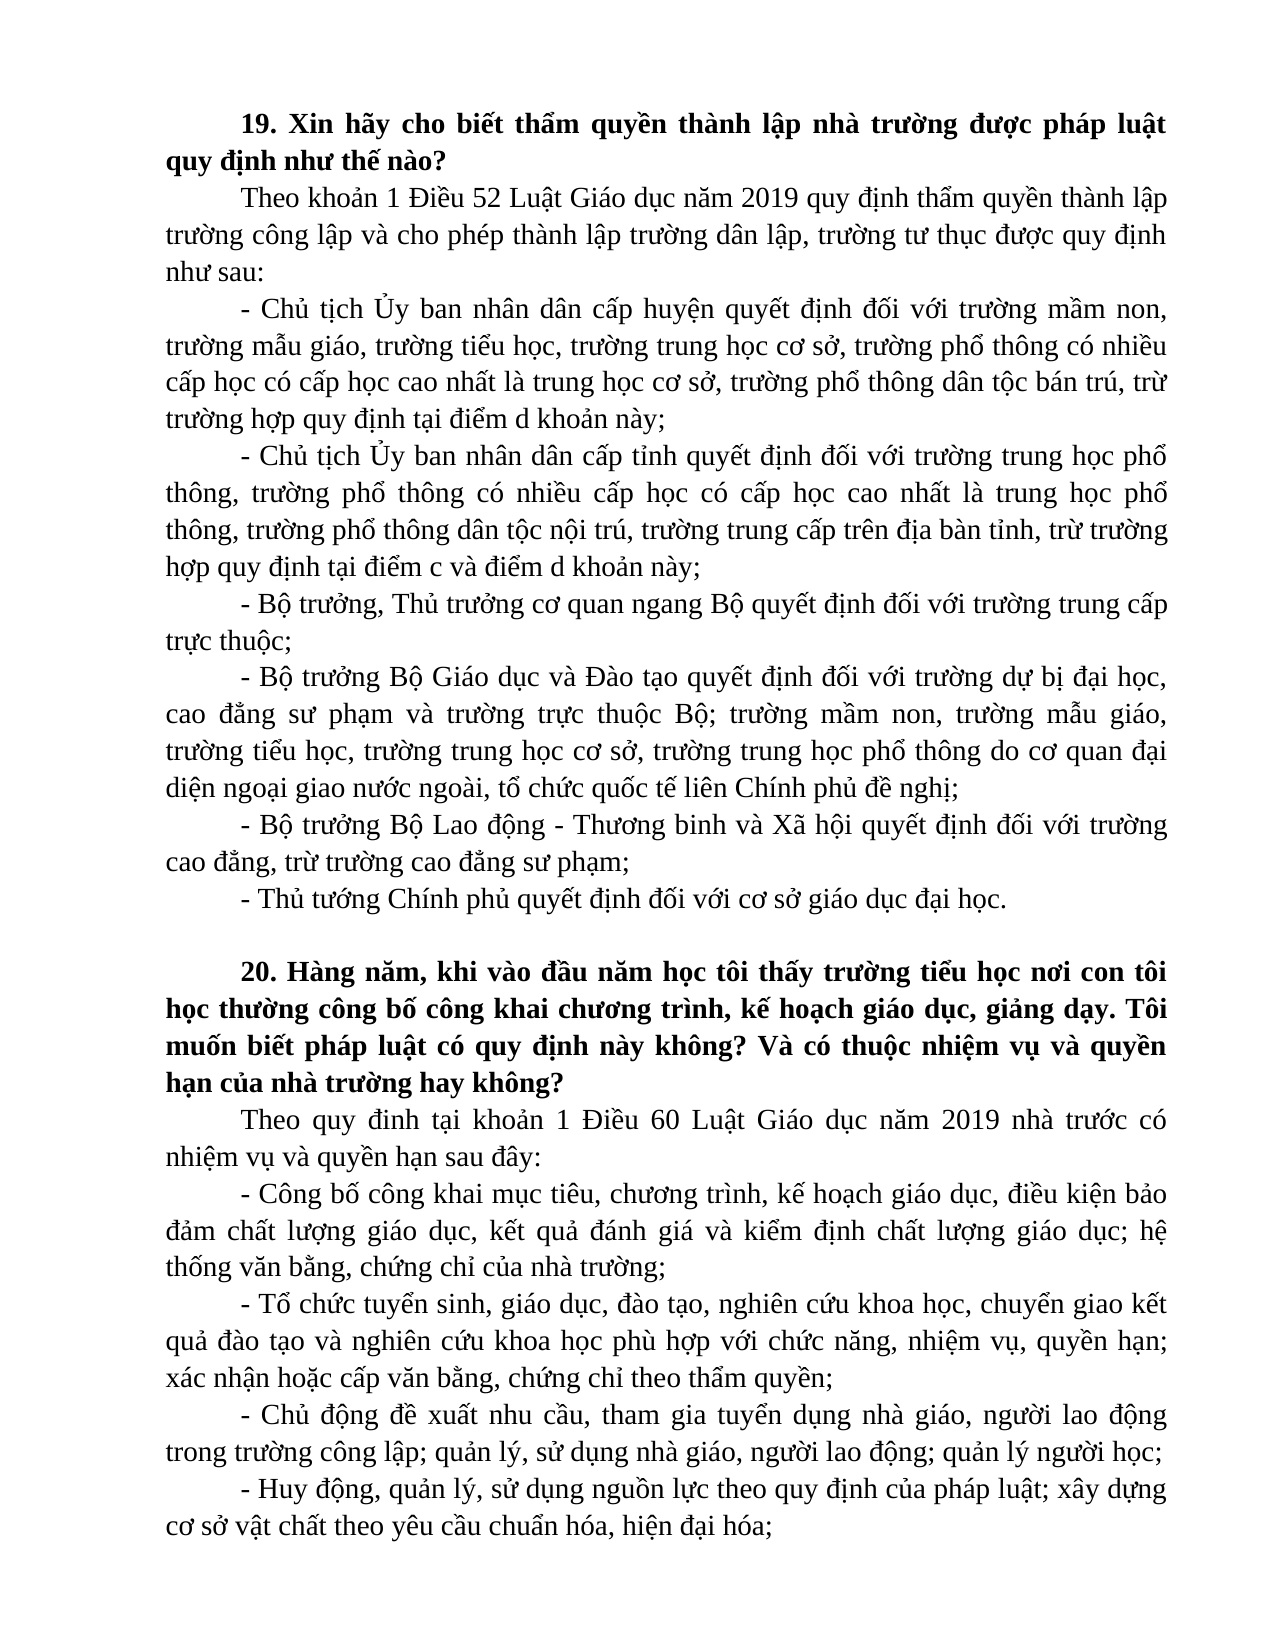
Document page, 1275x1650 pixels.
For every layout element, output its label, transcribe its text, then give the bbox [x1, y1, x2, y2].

text - Tổ chức tuyển sinh, giáo dục, đào tạo, nghiên cứu khoa học, chuyển giao kết quả đào tạo và nghiên cứu khoa học phù hợp với chức năng, nhiệm vụ, quyền hạn; xác nhận hoặc cấp văn bằng, chứng chỉ theo thẩm quyền; [165, 1286, 1169, 1394]
list 19. Xin hãy cho biết thẩm quyền thành lập nhà trường được pháp luật quy định như thế nào? [165, 106, 1169, 177]
text - Chủ động đề xuất nhu cầu, tham gia tuyển dụng nhà giáo, người lao động trong trường công lập; quản lý, sử dụng nhà giáo, người lao động; quản lý người học; [165, 1397, 1169, 1467]
text - Bộ trưởng, Thủ trưởng cơ quan ngang Bộ quyết định đối với trường trung cấp trực thuộc; [165, 586, 1169, 656]
text - Chủ tịch Ủy ban nhân dân cấp huyện quyết định đối với trường mầm non, trường mẫu giáo, trường tiểu học, trường trung học cơ sở, trường phổ thông có nhiều cấp học có cấp học cao nhất là trung học cơ sở, trường phổ thông dân tộc bán trú, trừ trường hợp quy định tại điểm d khoản này; [165, 291, 1169, 435]
text - Huy động, quản lý, sử dụng nguồn lực theo quy định của pháp luật; xây dựng cơ sở vật chất theo yêu cầu chuẩn hóa, hiện đại hóa; [165, 1471, 1169, 1541]
text - Thủ tướng Chính phủ quyết định đối với cơ sở giáo dục đại học. [165, 881, 1169, 914]
text - Chủ tịch Ủy ban nhân dân cấp tỉnh quyết định đối với trường trung học phổ thông, trường phổ thông có nhiều cấp học có cấp học cao nhất là trung học phổ thông, trường phổ thông dân tộc nội trú, trường trung cấp trên địa bàn tỉnh, trừ trường hợp quy định tại điểm c và điểm d khoản này; [165, 438, 1169, 582]
list 20. Hàng năm, khi vào đầu năm học tôi thấy trường tiểu học nơi con tôi học thường công bố công khai chương trình, kế hoạch giáo dục, giảng dạy. Tôi muốn biết pháp luật có quy định này không? Và có thuộc nhiệm vụ và quyền hạn của nhà trường hay không? [165, 954, 1169, 1099]
text Theo quy đinh tại khoản 1 Điều 60 Luật Giáo dục năm 2019 nhà trước có nhiệm vụ và quyền hạn sau đây: [165, 1102, 1169, 1172]
text - Bộ trưởng Bộ Lao động - Thương binh và Xã hội quyết định đối với trường cao đẳng, trừ trường cao đẳng sư phạm; [165, 807, 1169, 877]
text - Bộ trưởng Bộ Giáo dục và Đào tạo quyết định đối với trường dự bị đại học, cao đẳng sư phạm và trường trực thuộc Bộ; trường mầm non, trường mẫu giáo, trường tiểu học, trường trung học cơ sở, trường trung học phổ thông do cơ quan đại diện ngoại giao nước ngoài, tổ chức quốc tế liên Chính phủ đề nghị; [165, 659, 1169, 804]
text Theo khoản 1 Điều 52 Luật Giáo dục năm 2019 quy định thẩm quyền thành lập trường công lập và cho phép thành lập trường dân lập, trường tư thục được quy định như sau: [165, 180, 1169, 287]
text - Công bố công khai mục tiêu, chương trình, kế hoạch giáo dục, điều kiện bảo đảm chất lượng giáo dục, kết quả đánh giá và kiểm định chất lượng giáo dục; hệ thống văn bằng, chứng chỉ của nhà trường; [165, 1176, 1169, 1283]
